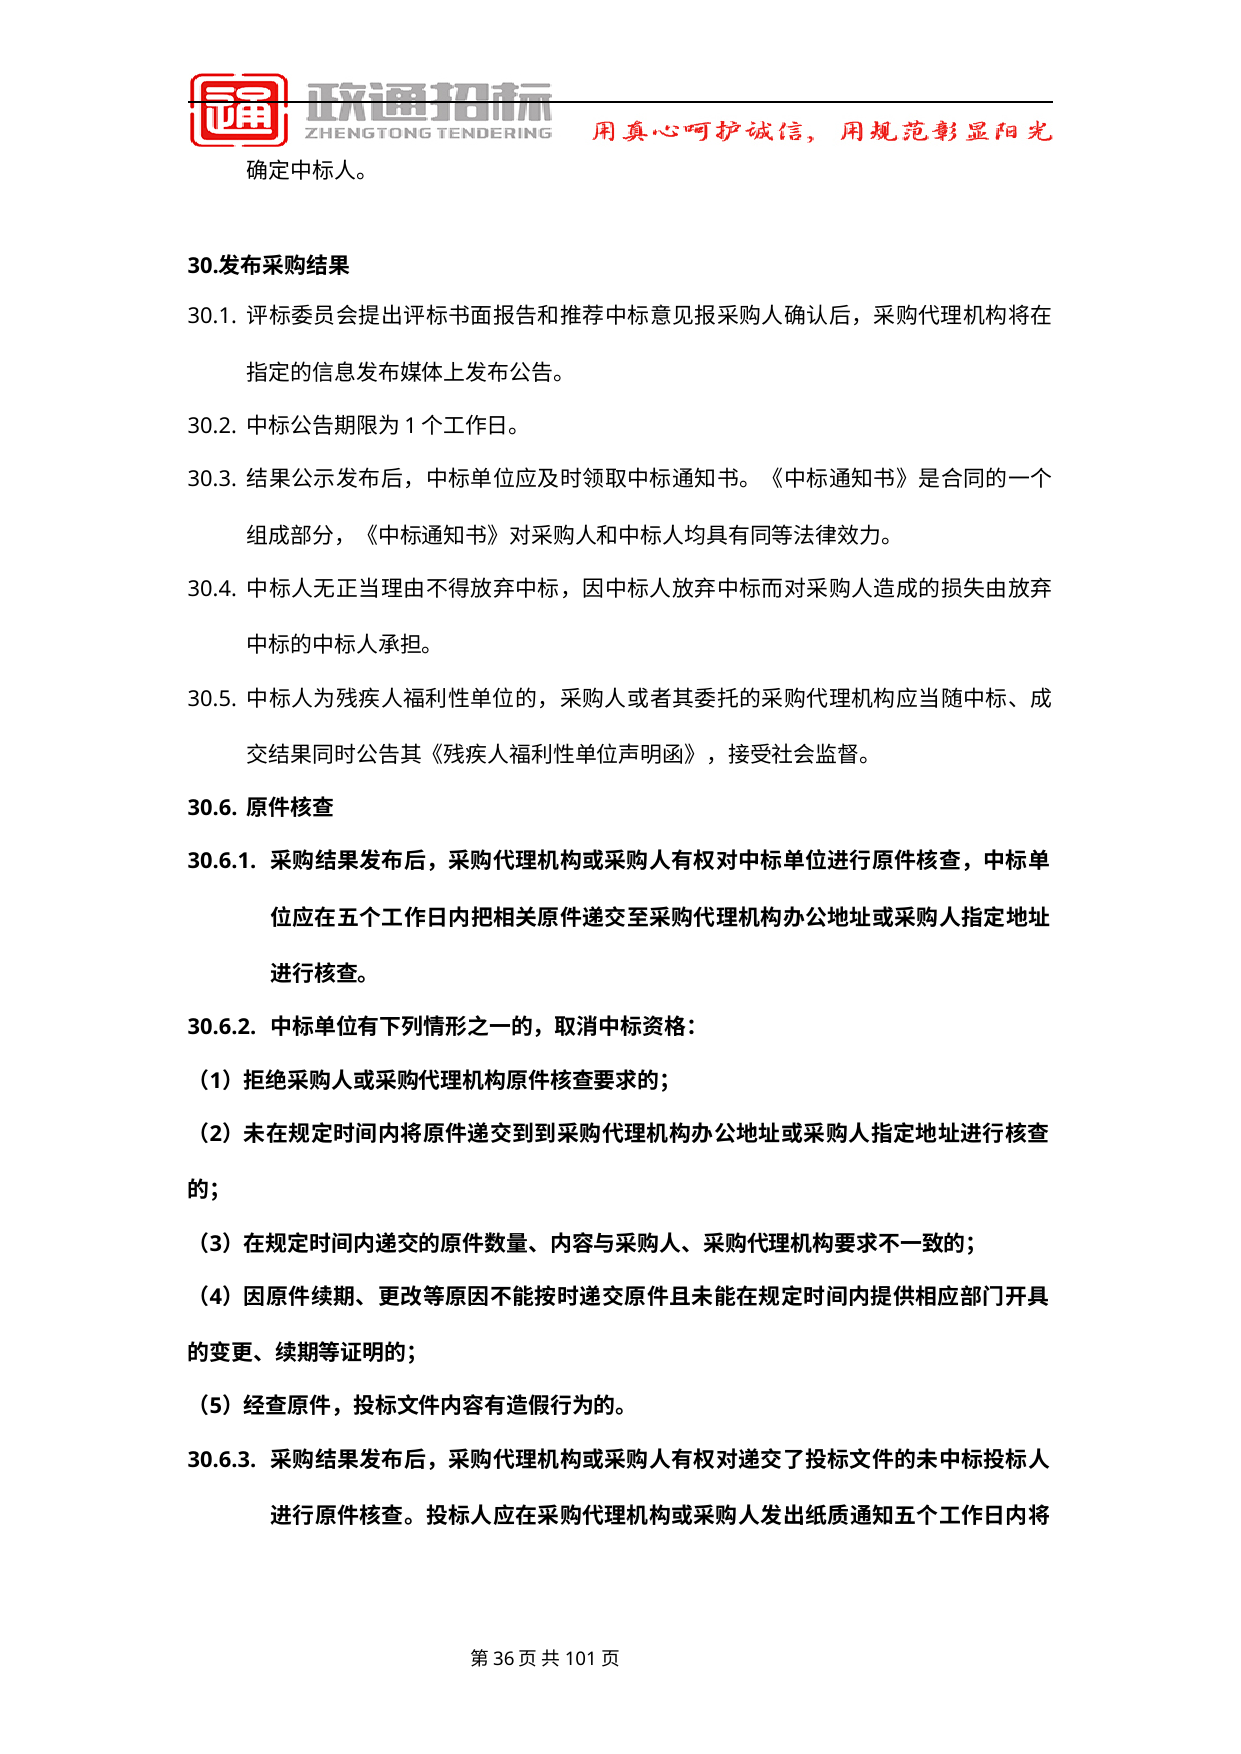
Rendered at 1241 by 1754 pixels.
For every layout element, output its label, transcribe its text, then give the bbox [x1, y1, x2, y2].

picture [188, 73, 1053, 101]
list 根据评标委员会的评审结果，采购人按照评审报告推荐的中标候选人中按顺序依法确定中标人。 [187, 150, 1053, 187]
list 中标单位有下列情形之一的，取消中标资格： [187, 1006, 1053, 1044]
list 中标人为残疾人福利性单位的，采购人或者其委托的采购代理机构应当随中标、成交结果同时公告其《残疾人福利性单位声明函》，接受社会监督。 [187, 678, 1053, 771]
list 采购结果发布后，采购代理机构或采购人有权对递交了投标文件的未中标投标人进行原件核查。投标人应在采购代理机构或采购人发出纸质通知五个工作日内将原件递交到采购代理机构办公地址或采购人指定地址进行核查。 [187, 1439, 1053, 1533]
list 中标人无正当理由不得放弃中标，因中标人放弃中标而对采购人造成的损失由放弃中标的中标人承担。 [187, 568, 1053, 662]
list 经查原件，投标文件内容有造假行为的。 [187, 1386, 1053, 1423]
list 因原件续期、更改等原因不能按时递交原件且未能在规定时间内提供相应部门开具的变更、续期等证明的； [187, 1276, 1053, 1370]
list 采购结果发布后，采购代理机构或采购人有权对中标单位进行原件核查，中标单位应在五个工作日内把相关原件递交至采购代理机构办公地址或采购人指定地址进行核查。 [187, 841, 1053, 991]
subtitle 30.发布采购结果 [187, 248, 1053, 280]
list 未在规定时间内将原件递交到到采购代理机构办公地址或采购人指定地址进行核查的； [187, 1113, 1053, 1207]
list 评标委员会提出评标书面报告和推荐中标意见报采购人确认后，采购代理机构将在指定的信息发布媒体上发布公告。 [187, 296, 1053, 389]
list 中标公告期限为1个工作日。 [187, 405, 1053, 443]
list 结果公示发布后，中标单位应及时领取中标通知书。《中标通知书》是合同的一个组成部分，《中标通知书》对采购人和中标人均具有同等法律效力。 [187, 458, 1053, 552]
list 原件核查 [187, 787, 1053, 825]
list 在规定时间内递交的原件数量、内容与采购人、采购代理机构要求不一致的； [187, 1223, 1053, 1260]
list 拒绝采购人或采购代理机构原件核查要求的； [187, 1060, 1053, 1097]
picture [188, 103, 1053, 147]
